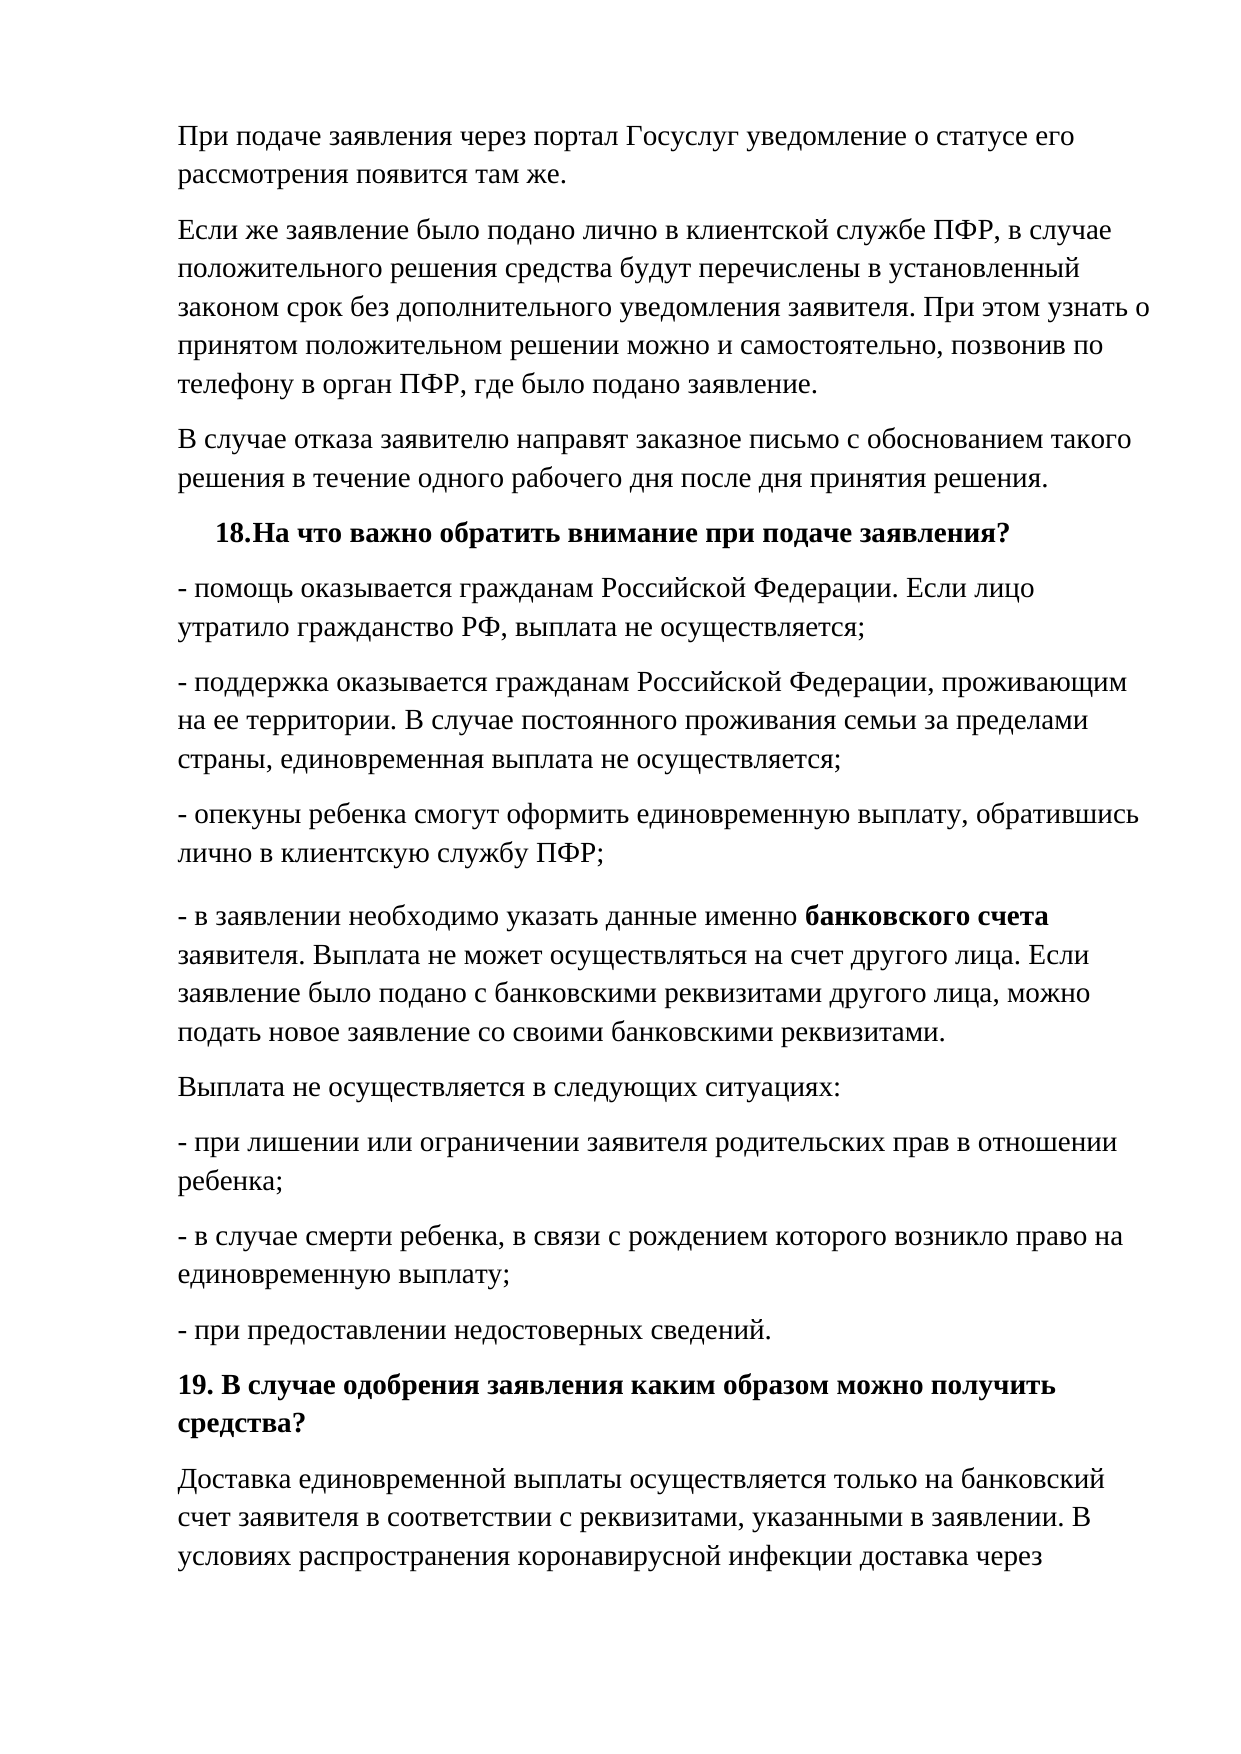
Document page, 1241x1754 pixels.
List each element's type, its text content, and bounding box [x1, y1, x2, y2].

text - поддержка оказывается гражданам Российской Федерации, проживающим на ее территории. В случае постоянного проживания семьи за пределами страны, единовременная выплата не осуществляется; [177, 664, 1152, 774]
text - опекуны ребенка смогут оформить единовременную выплату, обратившись лично в клиентскую службу ПФР; [177, 796, 1152, 868]
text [177, 1461, 1152, 1571]
text При подаче заявления через портал Госуслуг уведомление о статусе его рассмотрения появится там же. [177, 118, 1152, 190]
text Выплата не осуществляется в следующих ситуациях: [177, 1069, 1152, 1103]
list На что важно обратить внимание при подаче заявления? [215, 515, 1152, 548]
text - при предоставлении недостоверных сведений. [177, 1312, 1152, 1345]
text - в случае смерти ребенка, в связи с рождением которого возникло право на единовременную выплату; [177, 1218, 1152, 1290]
text Если же заявление было подано лично в клиентской службе ПФР, в случае положительного решения средства будут перечислены в установленный законом срок без дополнительного уведомления заявителя. При этом узнать о принятом положительном решении можно и самостоятельно, позвонив по телефону в орган ПФР, где было подано заявление. [177, 212, 1152, 399]
text - помощь оказывается гражданам Российской Федерации. Если лицо утратило гражданство РФ, выплата не осуществляется; [177, 570, 1152, 642]
text - при лишении или ограничении заявителя родительских прав в отношении ребенка; [177, 1124, 1152, 1196]
text - в заявлении необходимо указать данные именно банковского счета заявителя. Выплата не может осуществляться на счет другого лица. Если заявление было подано с банковскими реквизитами другого лица, можно подать новое заявление со своими банковскими реквизитами. [177, 898, 1152, 1047]
text В случае отказа заявителю направят заказное письмо с обоснованием такого решения в течение одного рабочего дня после дня принятия решения. [177, 421, 1152, 493]
text 19. В случае одобрения заявления каким образом можно получить средства? [177, 1367, 1152, 1439]
